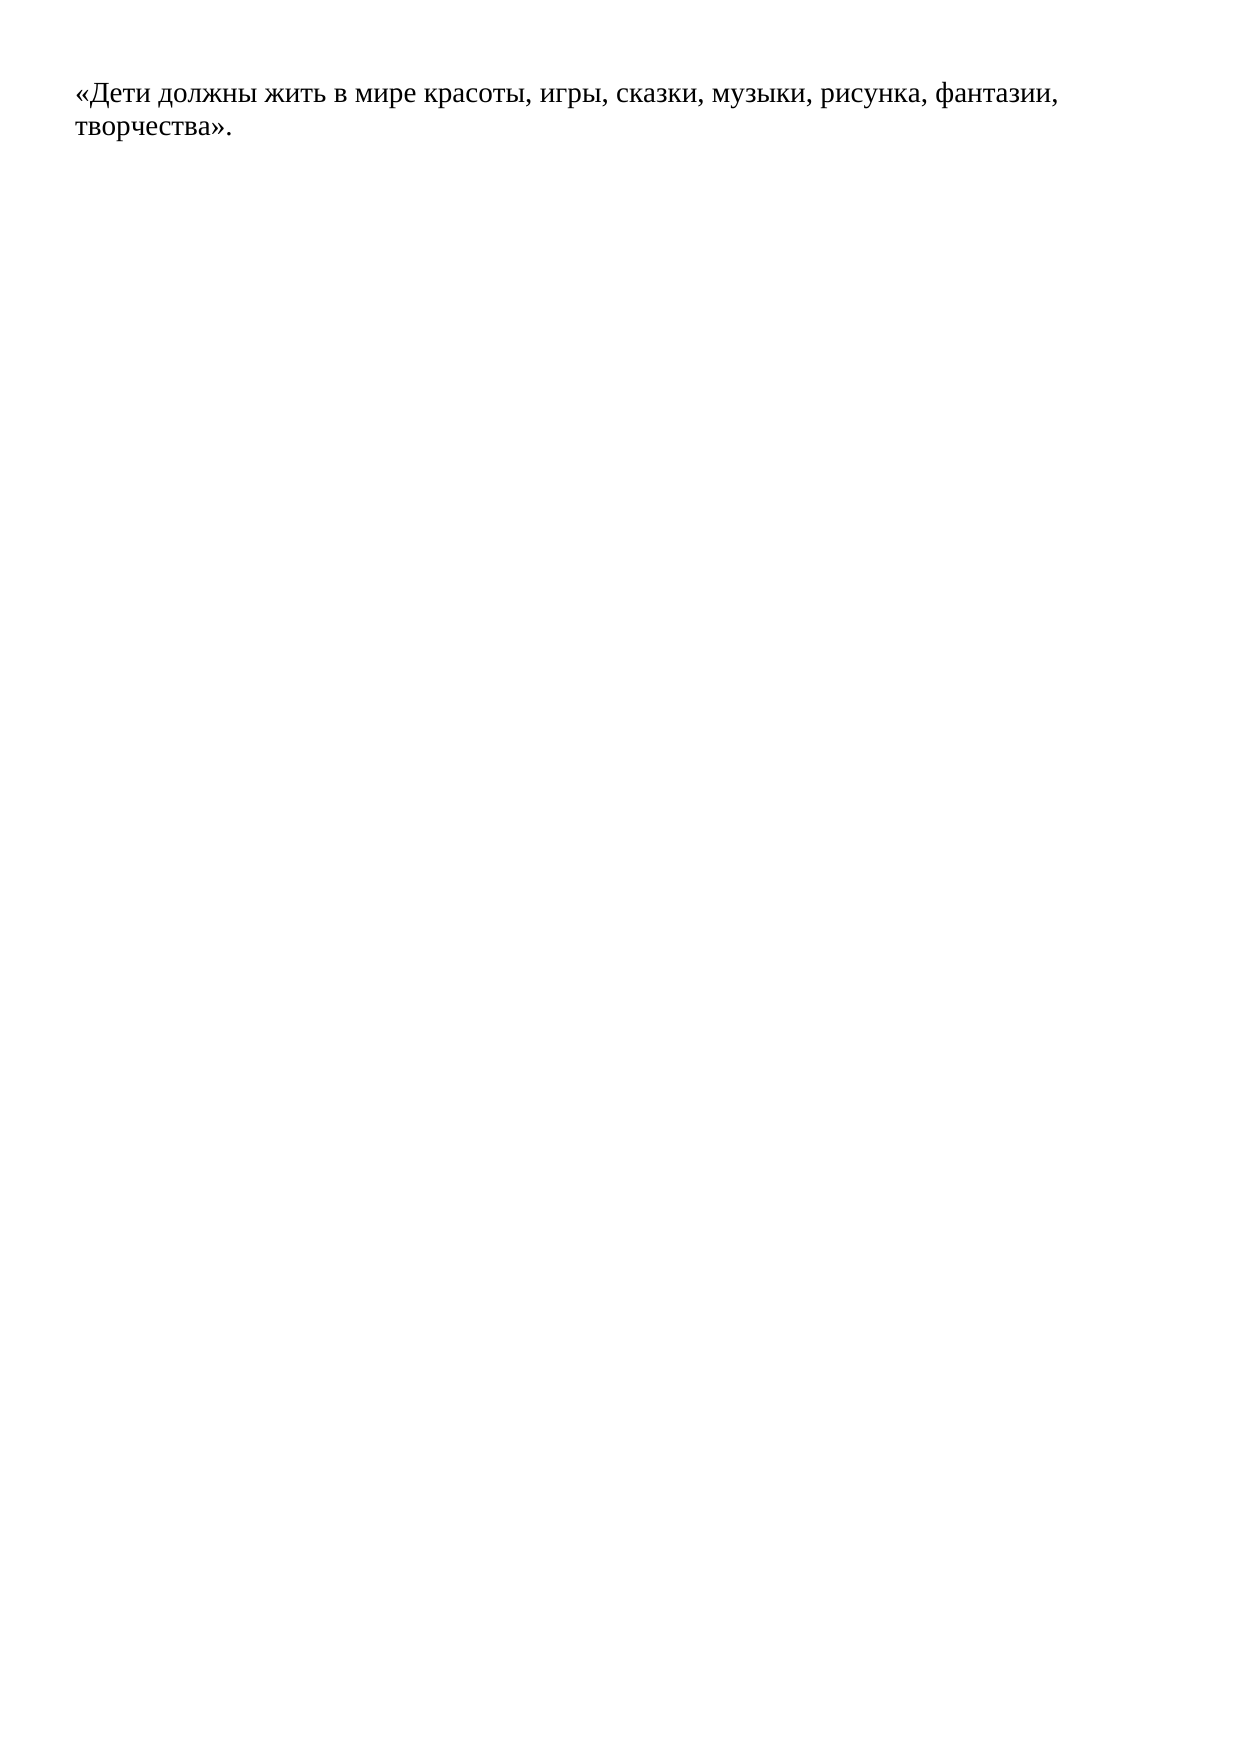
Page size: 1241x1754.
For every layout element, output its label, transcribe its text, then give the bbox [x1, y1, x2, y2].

text «Дети должны жить в мире красоты, игры, сказки, музыки, рисунка, фантазии, творчества». [75, 75, 1165, 142]
